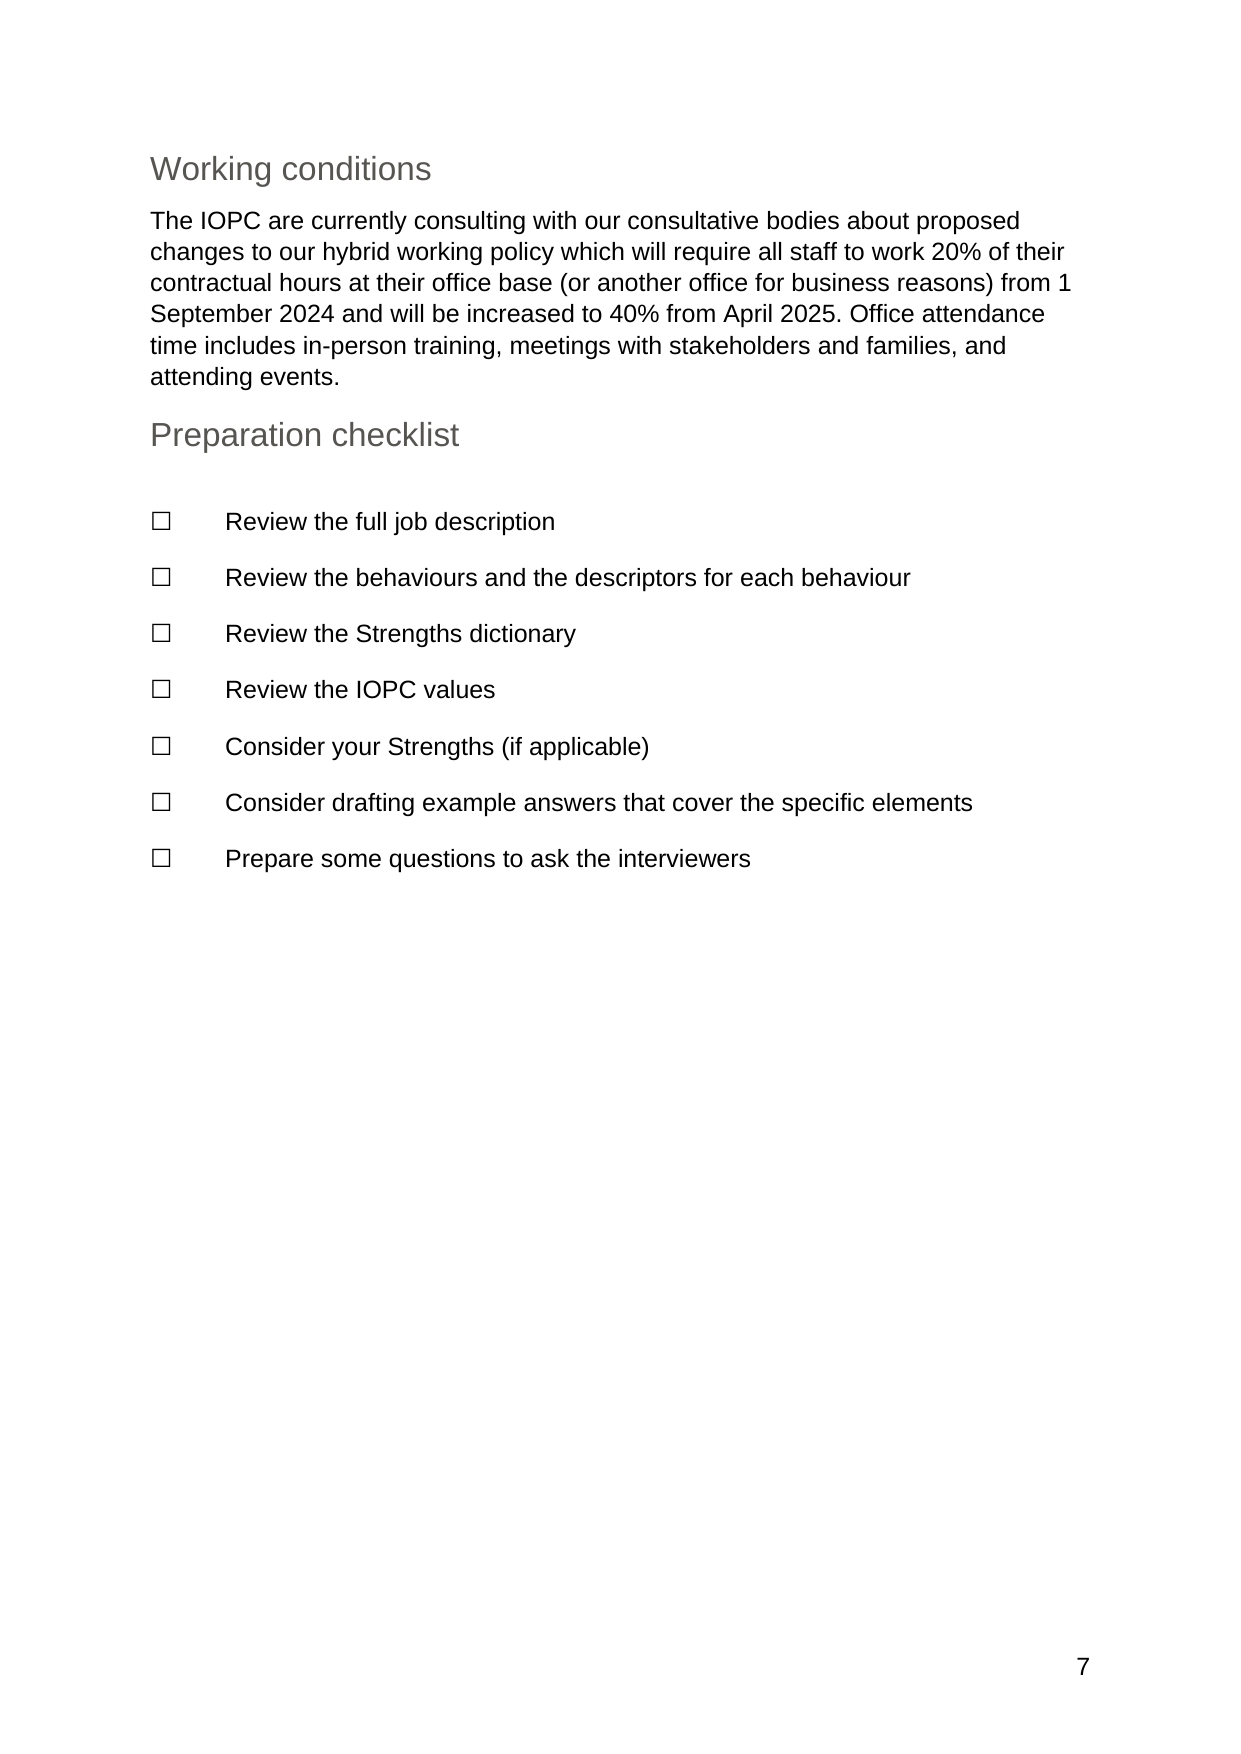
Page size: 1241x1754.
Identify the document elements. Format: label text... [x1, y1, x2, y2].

subtitle Working conditions [150, 150, 1090, 187]
text ☐ Review the Strengths dictionary [150, 617, 1090, 649]
text ☐ Review the full job description [150, 471, 1090, 536]
text ☐ Consider your Strengths (if applicable) [150, 730, 1090, 761]
subtitle Preparation checklist [150, 417, 1090, 454]
text The IOPC are currently consulting with our consultative bodies about proposed changes to our hybrid working policy which will require all staff to work 20% of their contractual hours at their office base (or another office for business reasons) from 1 September 2024 and will be increased to 40% from April 2025. Office attendance time includes in-person training, meetings with stakeholders and families, and attending events. [150, 204, 1090, 392]
text ☐ Review the IOPC values [150, 674, 1090, 705]
text ☐ Prepare some questions to ask the interviewers [150, 842, 1090, 874]
text ☐ Consider drafting example answers that cover the specific elements [150, 786, 1090, 817]
text ☐ Review the behaviours and the descriptors for each behaviour [150, 561, 1090, 592]
